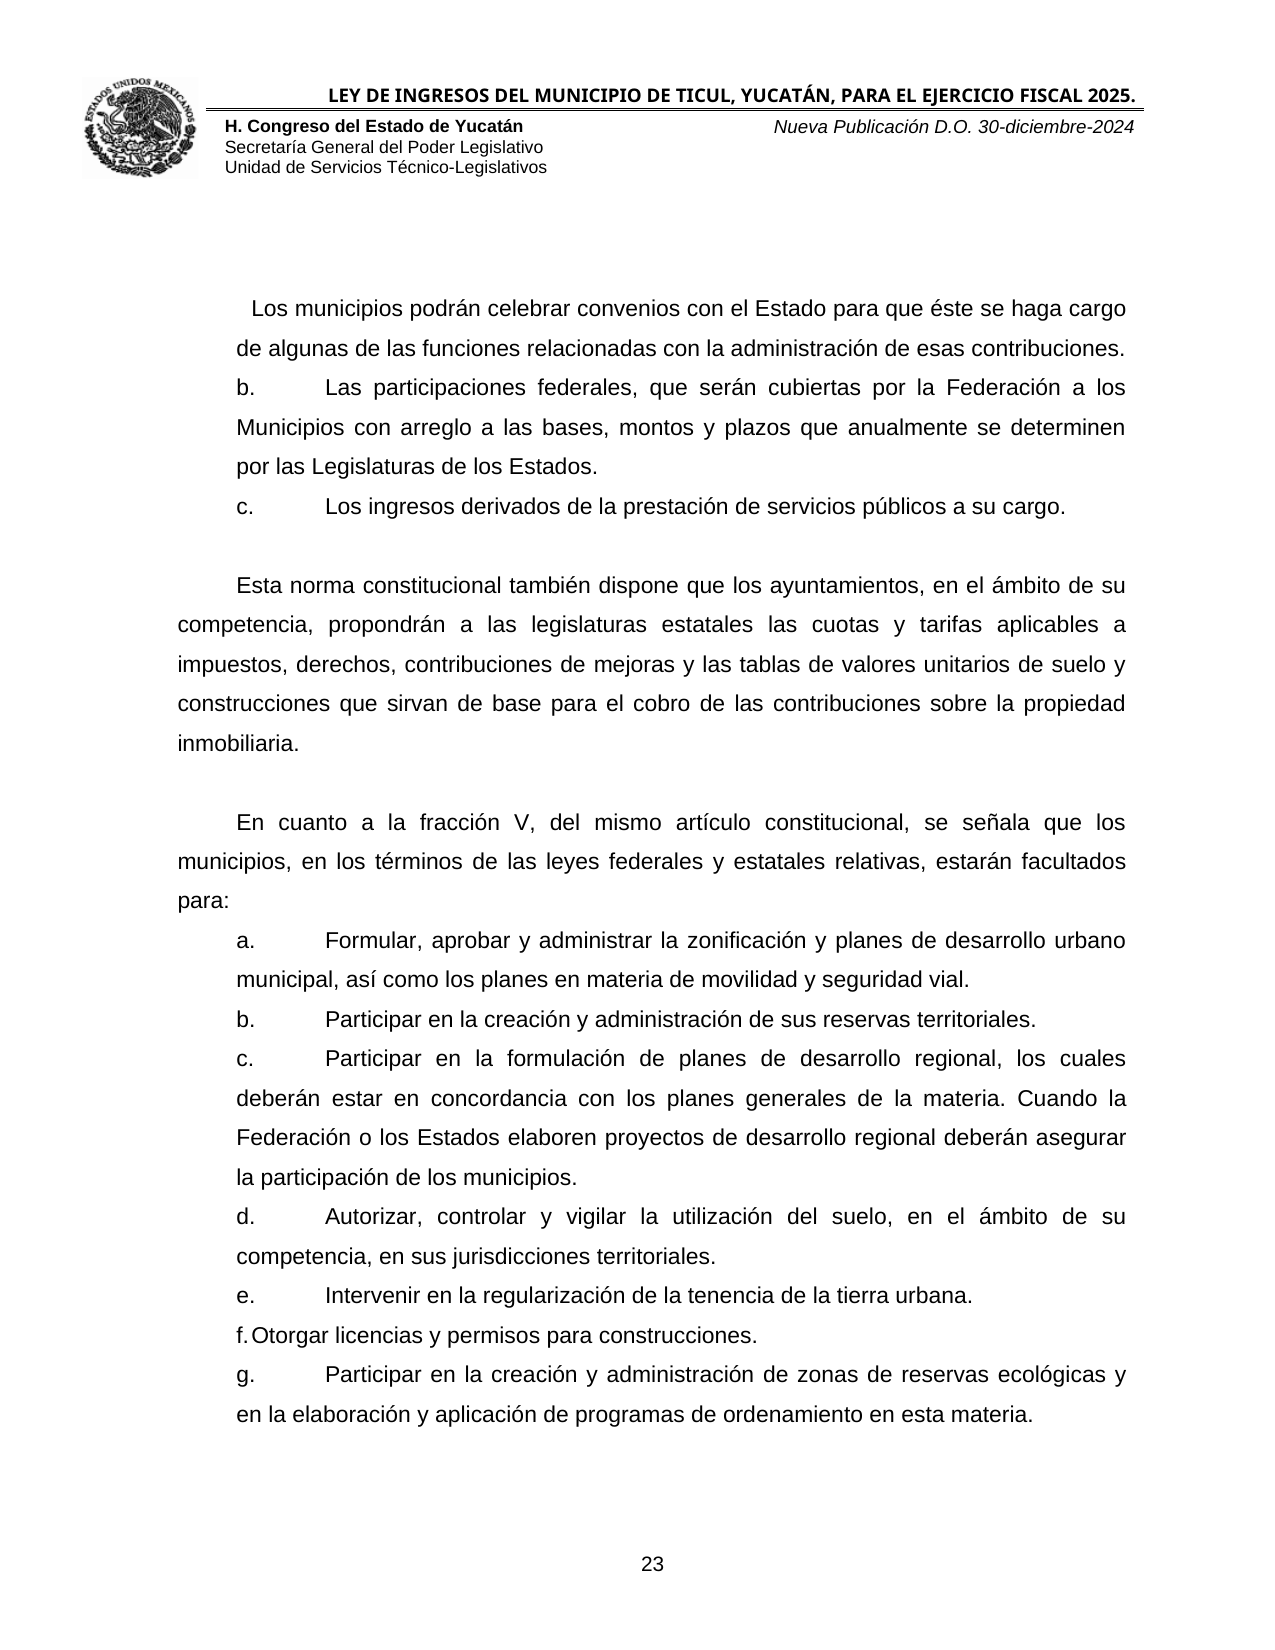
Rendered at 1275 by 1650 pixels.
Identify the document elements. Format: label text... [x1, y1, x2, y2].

text b. Participar en la creación y administración de sus reservas territoriales. [236, 1006, 1127, 1032]
text f. Otorgar licencias y permisos para construcciones. [236, 1322, 1127, 1348]
text g. Participar en la creación y administración de zonas de reservas ecológicas y en la elaboración y aplicación de programas de ordenamiento en esta materia. [236, 1361, 1127, 1427]
text a. Formular, aprobar y administrar la zonificación y planes de desarrollo urbano municipal, así como los planes en materia de movilidad y seguridad vial. [236, 927, 1127, 993]
text d. Autorizar, controlar y vigilar la utilización del suelo, en el ámbito de su competencia, en sus jurisdicciones territoriales. [236, 1203, 1127, 1269]
text Los municipios podrán celebrar convenios con el Estado para que éste se haga cargo de algunas de las funciones relacionadas con la administración de esas contribuciones. [236, 295, 1127, 361]
text c. Participar en la formulación de planes de desarrollo regional, los cuales deberán estar en concordancia con los planes generales de la materia. Cuando la Federación o los Estados elaboren proyectos de desarrollo regional deberán asegurar la participación de los municipios. [236, 1045, 1127, 1190]
text Esta norma constitucional también dispone que los ayuntamientos, en el ámbito de su competencia, propondrán a las legislaturas estatales las cuotas y tarifas aplicables a impuestos, derechos, contribuciones de mejoras y las tablas de valores unitarios de suelo y construcciones que sirvan de base para el cobro de las contribuciones sobre la propiedad inmobiliaria. [177, 572, 1127, 756]
text c. Los ingresos derivados de la prestación de servicios públicos a su cargo. [236, 493, 1127, 519]
text En cuanto a la fracción V, del mismo artículo constitucional, se señala que los municipios, en los términos de las leyes federales y estatales relativas, estarán facultados para: [177, 808, 1127, 914]
text b. Las participaciones federales, que serán cubiertas por la Federación a los Municipios con arreglo a las bases, montos y plazos que anualmente se determinen por las Legislaturas de los Estados. [236, 374, 1127, 479]
text e. Intervenir en la regularización de la tenencia de la tierra urbana. [236, 1282, 1127, 1309]
